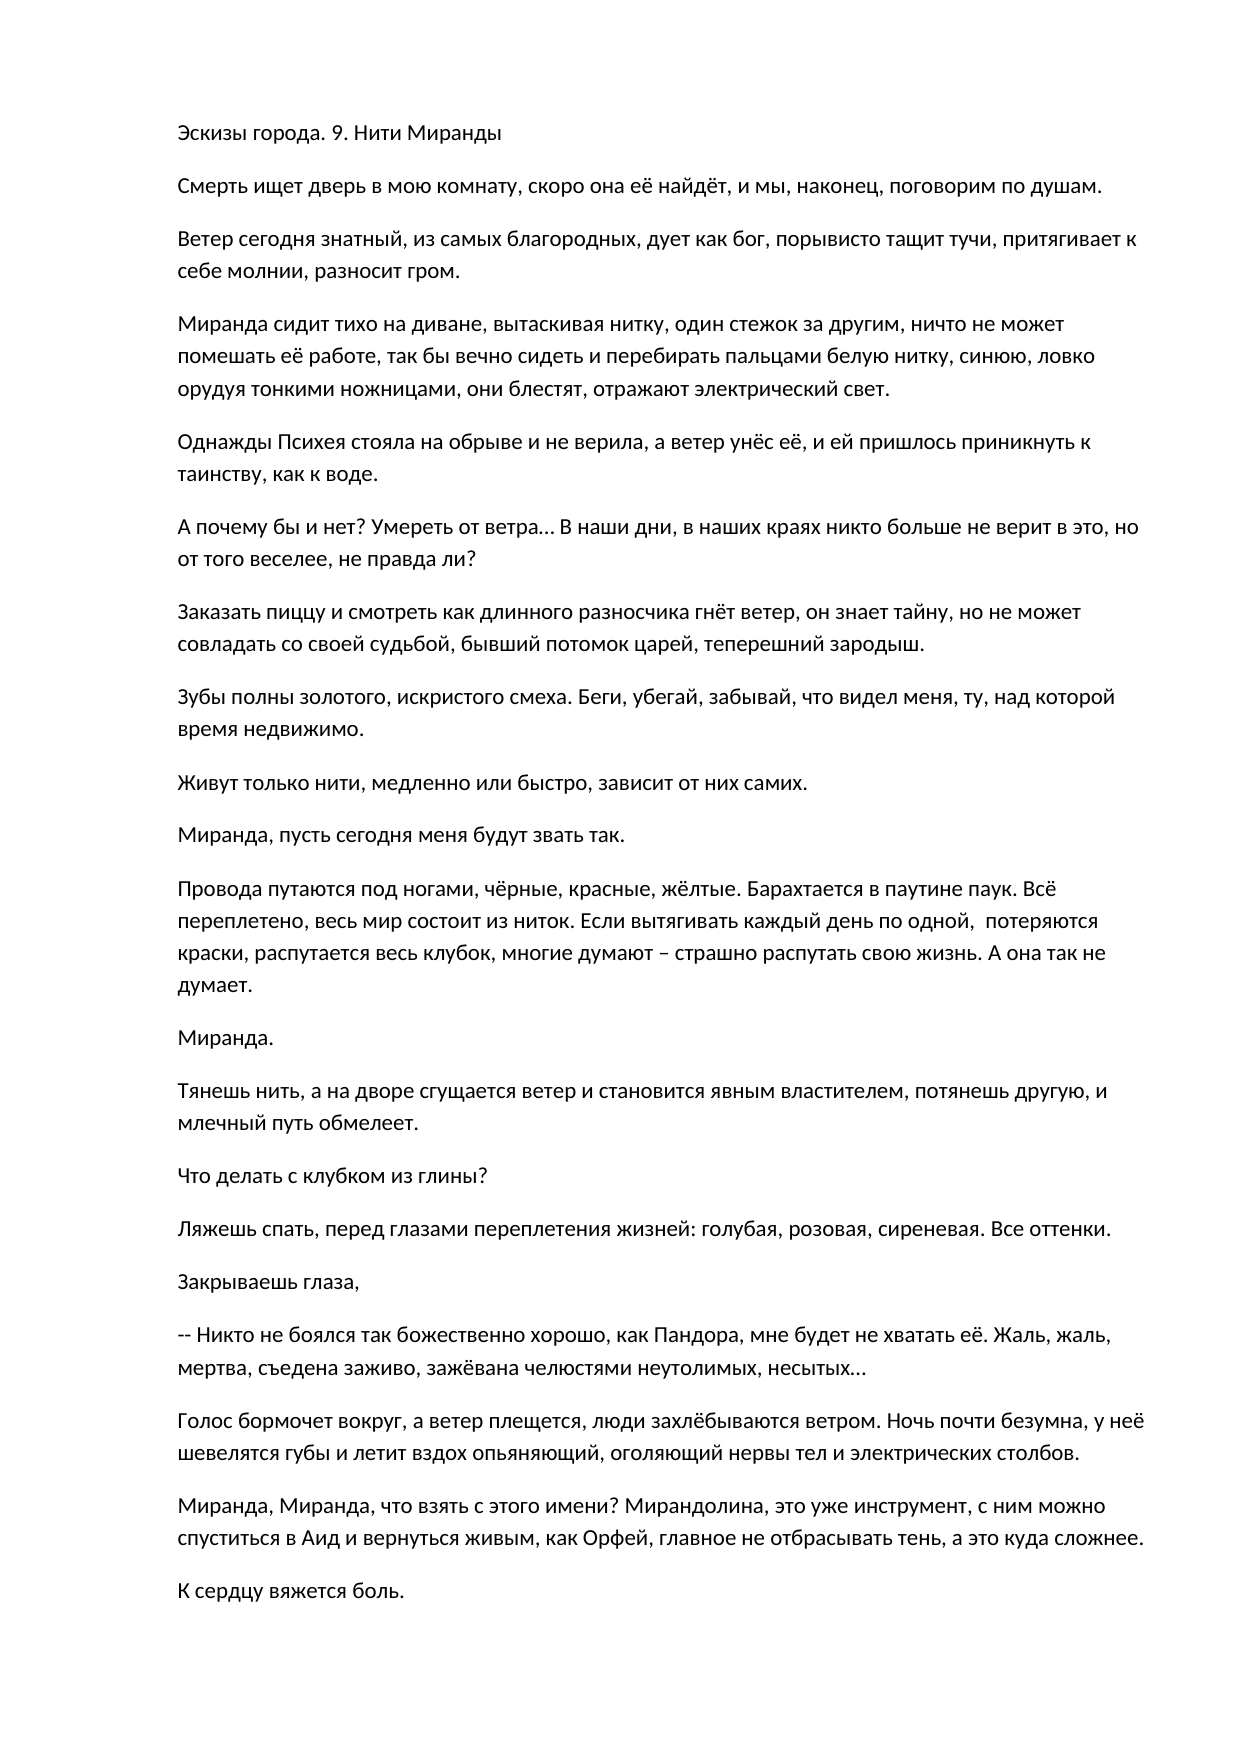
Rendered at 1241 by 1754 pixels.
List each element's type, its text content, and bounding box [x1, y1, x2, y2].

text Заказать пиццу и смотреть как длинного разносчика гнёт ветер, он знает тайну, но не может совладать со своей судьбой, бывший потомок царей, теперешний зародыш. [177, 597, 1152, 657]
text К сердцу вяжется боль. [177, 1576, 1152, 1604]
text Зубы полны золотого, искристого смеха. Беги, убегай, забывай, что видел меня, ту, над которой время недвижимо. [177, 682, 1152, 743]
text -- Никто не боялся так божественно хорошо, как Пандора, мне будет не хватать её. Жаль, жаль, мертва, съедена заживо, зажёвана челюстями неутолимых, несытых… [177, 1321, 1152, 1381]
text Провода путаются под ногами, чёрные, красные, жёлтые. Барахтается в паутине паук. Всё переплетено, весь мир состоит из ниток. Если вытягивать каждый день по одной, потеряются краски, распутается весь клубок, многие думают – страшно распутать свою жизнь. А она так не думает. [177, 874, 1152, 998]
text Закрываешь глаза, [177, 1267, 1152, 1296]
text Что делать с клубком из глины? [177, 1161, 1152, 1189]
text Эскизы города. 9. Нити Миранды [177, 118, 1152, 146]
text Миранда сидит тихо на диване, вытаскивая нитку, один стежок за другим, ничто не может помешать её работе, так бы вечно сидеть и перебирать пальцами белую нитку, синюю, ловко орудуя тонкими ножницами, они блестят, отражают электрический свет. [177, 309, 1152, 402]
text Голос бормочет вокруг, а ветер плещется, люди захлёбываются ветром. Ночь почти безумна, у неё шевелятся губы и летит вздох опьяняющий, оголяющий нервы тел и электрических столбов. [177, 1406, 1152, 1466]
text Однажды Психея стояла на обрыве и не верила, а ветер унёс её, и ей пришлось приникнуть к таинству, как к воде. [177, 427, 1152, 487]
text Тянешь нить, а на дворе сгущается ветер и становится явным властителем, потянешь другую, и млечный путь обмелеет. [177, 1076, 1152, 1136]
text Ляжешь спать, перед глазами переплетения жизней: голубая, розовая, сиреневая. Все оттенки. [177, 1214, 1152, 1242]
text Миранда, пусть сегодня меня будут звать так. [177, 821, 1152, 849]
text Смерть ищет дверь в мою комнату, скоро она её найдёт, и мы, наконец, поговорим по душам. [177, 171, 1152, 199]
text Живут только нити, медленно или быстро, зависит от них самих. [177, 768, 1152, 796]
text А почему бы и нет? Умереть от ветра… В наши дни, в наших краях никто больше не верит в это, но от того веселее, не правда ли? [177, 512, 1152, 572]
text Ветер сегодня знатный, из самых благородных, дует как бог, порывисто тащит тучи, притягивает к себе молнии, разносит гром. [177, 224, 1152, 284]
text Миранда, Миранда, что взять с этого имени? Мирандолина, это уже инструмент, с ним можно спуститься в Аид и вернуться живым, как Орфей, главное не отбрасывать тень, а это куда сложнее. [177, 1491, 1152, 1551]
text Миранда. [177, 1023, 1152, 1051]
